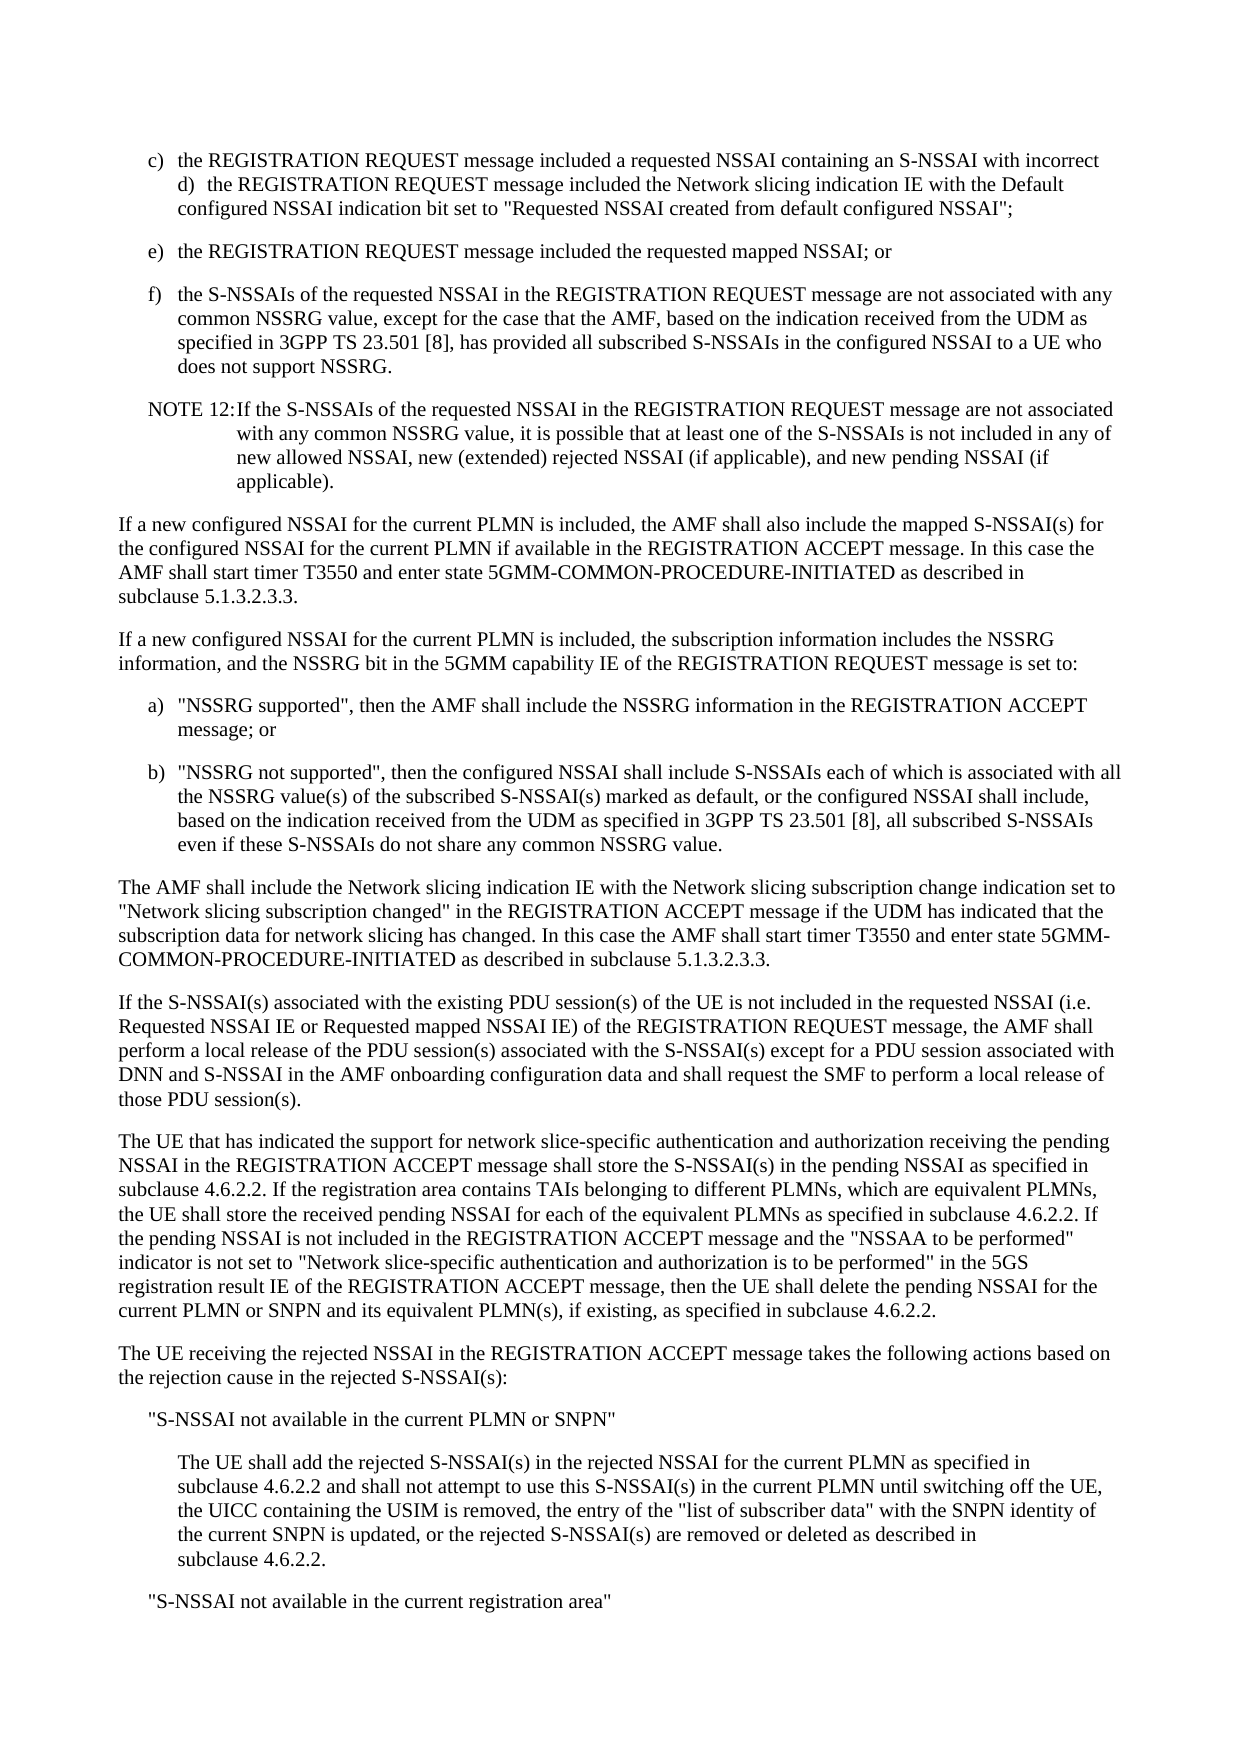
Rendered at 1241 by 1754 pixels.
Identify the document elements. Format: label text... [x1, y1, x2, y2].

text If the S-NSSAI(s) associated with the existing PDU session(s) of the UE is not included in the requested NSSAI (i.e. Requested NSSAI IE or Requested mapped NSSAI IE) of the REGISTRATION REQUEST message, the AMF shall perform a local release of the PDU session(s) associated with the S-NSSAI(s) except for a PDU session associated with DNN and S-NSSAI in the AMF onboarding configuration data and shall request the SMF to perform a local release of those PDU session(s). [118, 990, 1122, 1111]
text b) "NSSRG not supported", then the configured NSSAI shall include S-NSSAIs each of which is associated with all the NSSRG value(s) of the subscribed S-NSSAI(s) marked as default, or the configured NSSAI shall include, based on the indication received from the UDM as specified in 3GPP TS 23.501 [8], all subscribed S-NSSAIs even if these S-NSSAIs do not share any common NSSRG value. [148, 760, 1122, 856]
text The UE shall add the rejected S-NSSAI(s) in the rejected NSSAI for the current PLMN as specified in subclause 4.6.2.2 and shall not attempt to use this S-NSSAI(s) in the current PLMN until switching off the UE, the UICC containing the USIM is removed, the entry of the "list of subscriber data" with the SNPN identity of the current SNPN is updated, or the rejected S-NSSAI(s) are removed or deleted as described in subclause 4.6.2.2. [148, 1450, 1122, 1571]
text The AMF shall include the Network slicing indication IE with the Network slicing subscription change indication set to "Network slicing subscription changed" in the REGISTRATION ACCEPT message if the UDM has indicated that the subscription data for network slicing has changed. In this case the AMF shall start timer T3550 and enter state 5GMM-COMMON-PROCEDURE-INITIATED as described in subclause 5.1.3.2.3.3. [118, 875, 1122, 971]
text f) the S-NSSAIs of the requested NSSAI in the REGISTRATION REQUEST message are not associated with any common NSSRG value, except for the case that the AMF, based on the indication received from the UDM as specified in 3GPP TS 23.501 [8], has provided all subscribed S-NSSAIs in the configured NSSAI to a UE who does not support NSSRG. [148, 281, 1122, 378]
text "S-NSSAI not available in the current registration area" [148, 1589, 1122, 1613]
text a) "NSSRG supported", then the AMF shall include the NSSRG information in the REGISTRATION ACCEPT message; or [148, 693, 1122, 741]
text The UE receiving the rejected NSSAI in the REGISTRATION ACCEPT message takes the following actions based on the rejection cause in the rejected S-NSSAI(s): [118, 1341, 1122, 1389]
text e) the REGISTRATION REQUEST message included the requested mapped NSSAI; or [148, 239, 1122, 263]
text If a new configured NSSAI for the current PLMN is included, the AMF shall also include the mapped S-NSSAI(s) for the configured NSSAI for the current PLMN if available in the REGISTRATION ACCEPT message. In this case the AMF shall start timer T3550 and enter state 5GMM-COMMON-PROCEDURE-INITIATED as described in subclause 5.1.3.2.3.3. [118, 511, 1122, 608]
text If a new configured NSSAI for the current PLMN is included, the subscription information includes the NSSRG information, and the NSSRG bit in the 5GMM capability IE of the REGISTRATION REQUEST message is set to: [118, 626, 1122, 674]
text The UE that has indicated the support for network slice-specific authentication and authorization receiving the pending NSSAI in the REGISTRATION ACCEPT message shall store the S-NSSAI(s) in the pending NSSAI as specified in subclause 4.6.2.2. If the registration area contains TAIs belonging to different PLMNs, which are equivalent PLMNs, the UE shall store the received pending NSSAI for each of the equivalent PLMNs as specified in subclause 4.6.2.2. If the pending NSSAI is not included in the REGISTRATION ACCEPT message and the "NSSAA to be performed" indicator is not set to "Network slice-specific authentication and authorization is to be performed" in the 5GS registration result IE of the REGISTRATION ACCEPT message, then the UE shall delete the pending NSSAI for the current PLMN or SNPN and its equivalent PLMN(s), if existing, as specified in subclause 4.6.2.2. [118, 1129, 1122, 1322]
text NOTE 12: If the S-NSSAIs of the requested NSSAI in the REGISTRATION REQUEST message are not associated with any common NSSRG value, it is possible that at least one of the S-NSSAIs is not included in any of new allowed NSSAI, new (extended) rejected NSSAI (if applicable), and new pending NSSAI (if applicable). [148, 396, 1122, 493]
text "S-NSSAI not available in the current PLMN or SNPN" [148, 1407, 1122, 1431]
text c) the REGISTRATION REQUEST message included a requested NSSAI containing an S-NSSAI with incorrect d) the REGISTRATION REQUEST message included the Network slicing indication IE with the Default configured NSSAI indication bit set to "Requested NSSAI created from default configured NSSAI"; [148, 148, 1122, 220]
